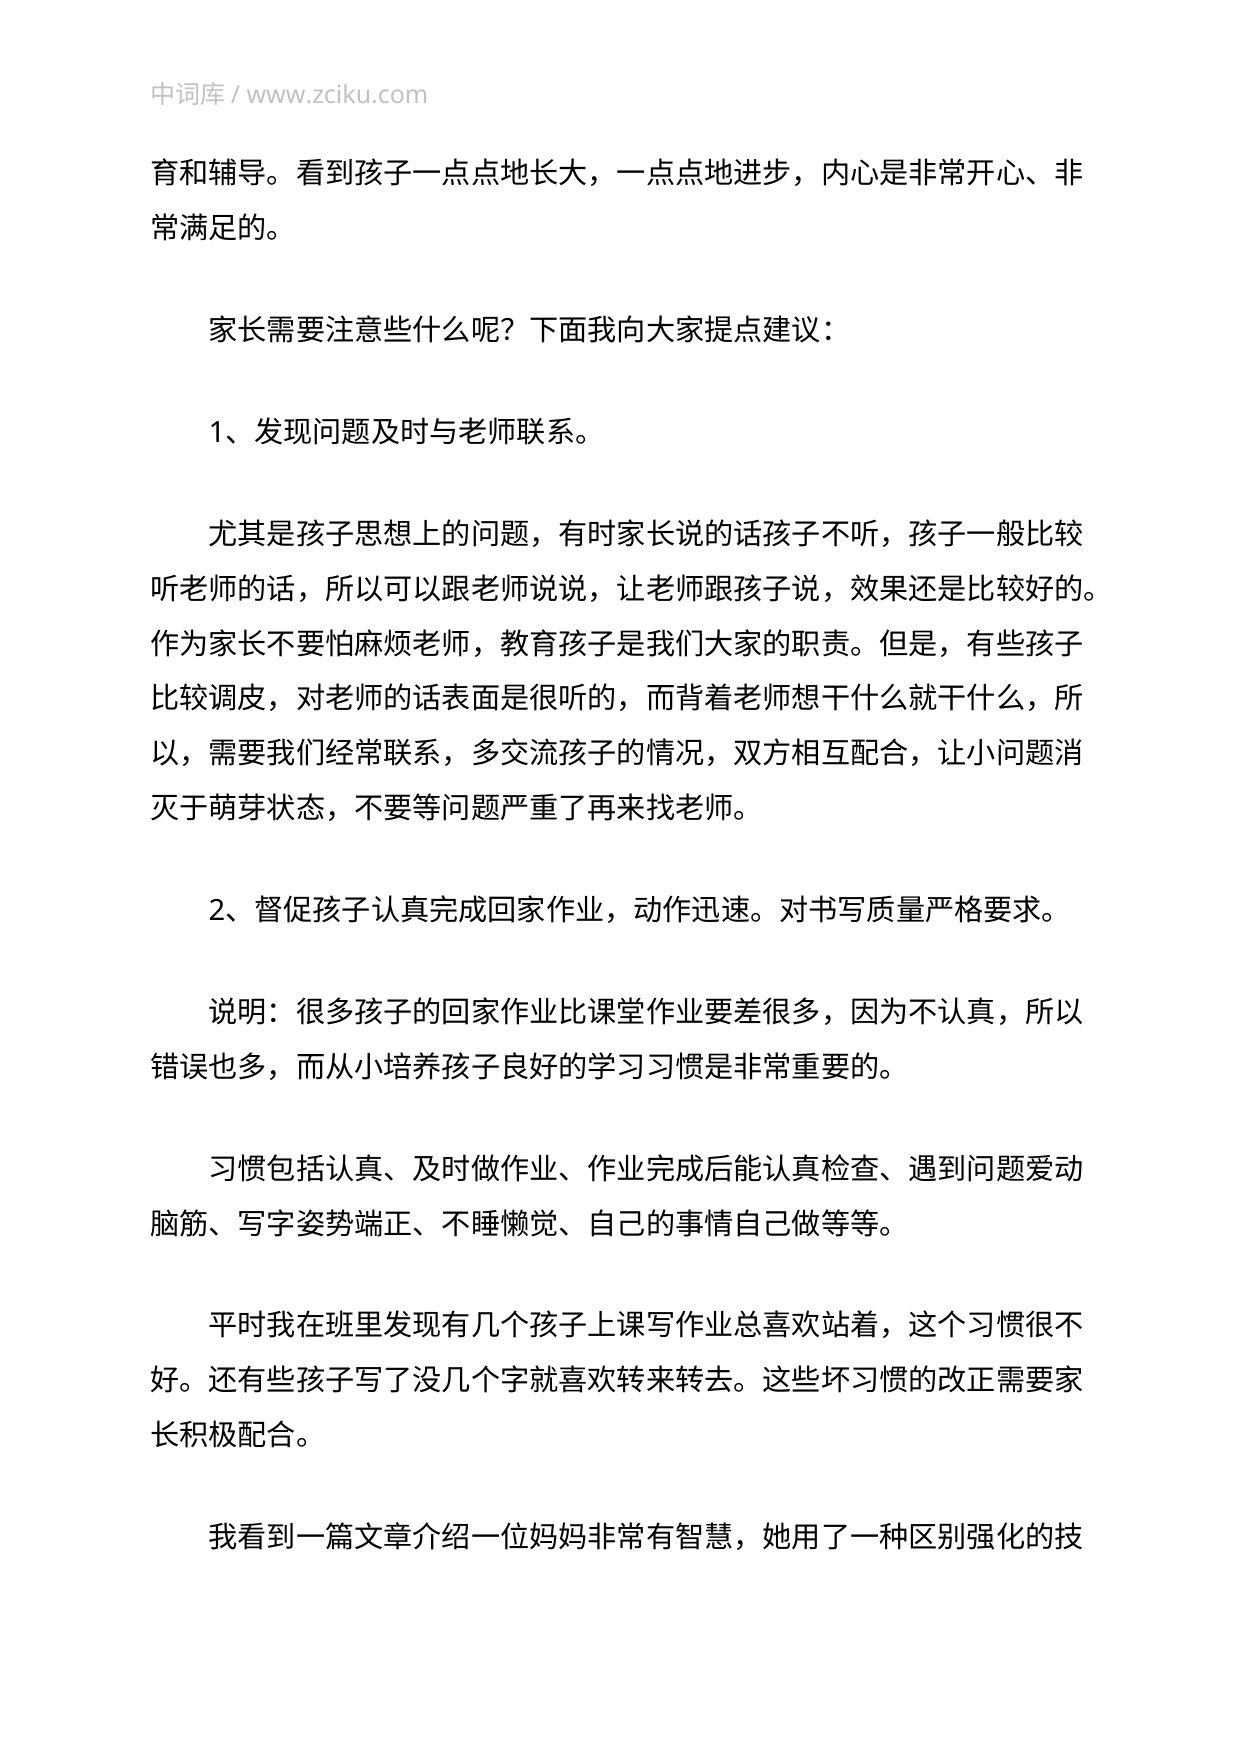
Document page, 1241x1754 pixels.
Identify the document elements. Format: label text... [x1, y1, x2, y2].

text 尤其是孩子思想上的问题，有时家长说的话孩子不听，孩子一般比较听老师的话，所以可以跟老师说说，让老师跟孩子说，效果还是比较好的。作为家长不要怕麻烦老师，教育孩子是我们大家的职责。但是，有些孩子比较调皮，对老师的话表面是很听的，而背着老师想干什么就干什么，所以，需要我们经常联系，多交流孩子的情况，双方相互配合，让小问题消灭于萌芽状态，不要等问题严重了再来找老师。 [150, 510, 1090, 827]
text 1、发现问题及时与老师联系。 [150, 408, 1090, 451]
text 2、督促孩子认真完成回家作业，动作迅速。对书写质量严格要求。 [150, 887, 1090, 929]
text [150, 150, 1090, 247]
text 说明：很多孩子的回家作业比课堂作业要差很多，因为不认真，所以错误也多，而从小培养孩子良好的学习习惯是非常重要的。 [150, 989, 1090, 1086]
text 家长需要注意些什么呢？下面我向大家提点建议： [150, 307, 1090, 349]
text 习惯包括认真、及时做作业、作业完成后能认真检查、遇到问题爱动脑筋、写字姿势端正、不睡懒觉、自己的事情自己做等等。 [150, 1145, 1090, 1242]
text 平时我在班里发现有几个孩子上课写作业总喜欢站着，这个习惯很不好。还有些孩子写了没几个字就喜欢转来转去。这些坏习惯的改正需要家长积极配合。 [150, 1302, 1090, 1454]
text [150, 1513, 1090, 1556]
